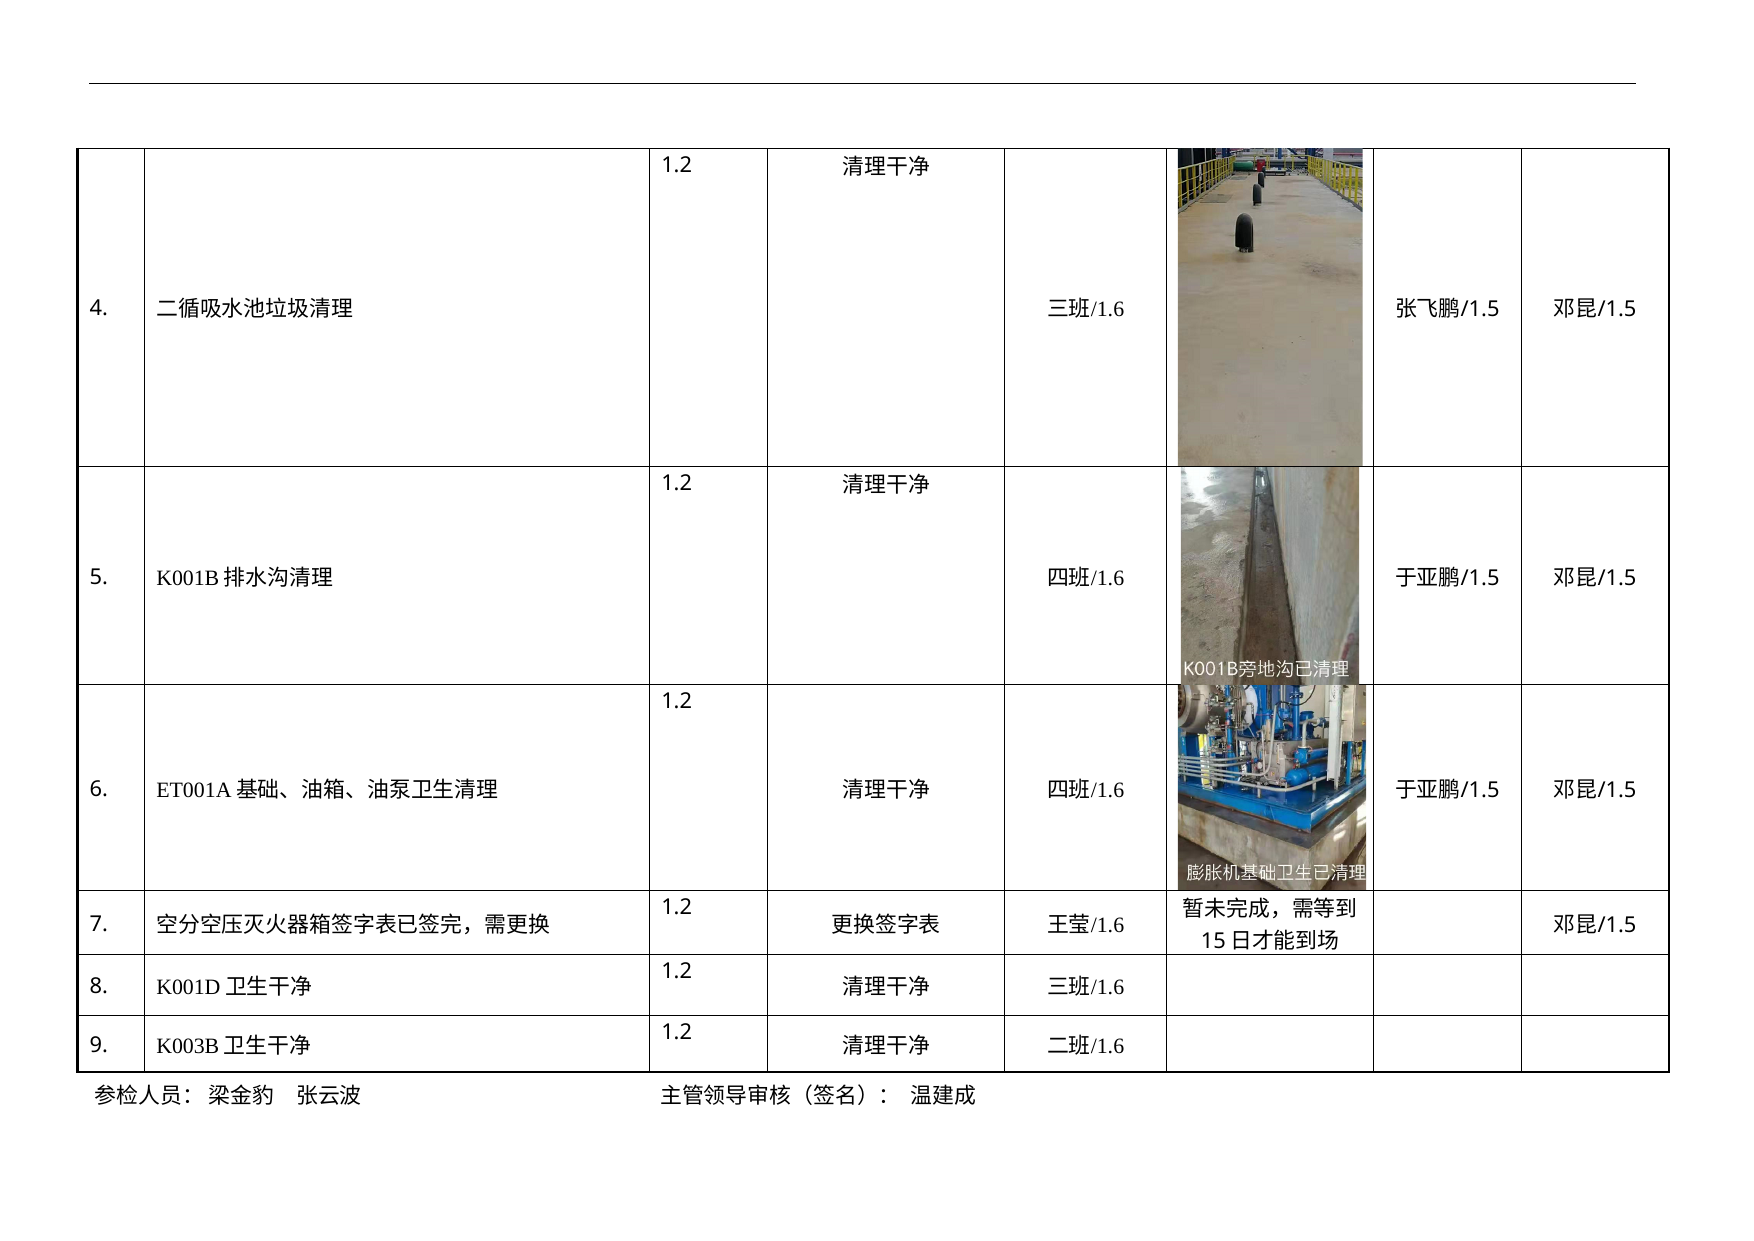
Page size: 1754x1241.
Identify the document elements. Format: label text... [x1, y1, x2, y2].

table_cell [1167, 1016, 1373, 1071]
table_cell [79, 955, 144, 1015]
table_cell 于亚鹏/1.5 [1374, 467, 1521, 684]
table_cell [79, 149, 144, 466]
table_cell [1363, 149, 1373, 466]
table_cell [1367, 685, 1373, 890]
table_cell K001B排水沟清理 [145, 467, 649, 684]
table_cell K001D卫生干净 [145, 955, 649, 1015]
table_cell 1.2 [650, 467, 767, 684]
table_cell ET001A基础、油箱、油泵卫生清理 [145, 685, 649, 890]
table_cell 空分空压灭火器箱签字表已签完，需更换 [145, 891, 649, 954]
table_cell [1374, 891, 1521, 954]
table_cell 1.2 [650, 891, 767, 954]
table_cell 张飞鹏/1.5 [1374, 149, 1521, 466]
table_cell 清理干净 [768, 1016, 1004, 1071]
table_cell [79, 685, 144, 890]
table_cell 邓昆/1.5 [1522, 149, 1668, 466]
table_cell 邓昆/1.5 [1522, 891, 1668, 954]
table_cell 清理干净 [768, 955, 1004, 1015]
table_cell [1522, 1016, 1668, 1071]
table_cell 于亚鹏/1.5 [1374, 685, 1521, 890]
text 参检人员： 梁金豹 张云波 主管领导审核（签名）： 温建成 [89, 1073, 1636, 1111]
table_cell 清理干净 [768, 149, 1004, 466]
table_cell [1360, 467, 1373, 684]
table_cell K003B卫生干净 [145, 1016, 649, 1071]
table_cell [1167, 467, 1180, 684]
table_cell 1.2 [650, 1016, 767, 1071]
table_cell 1.2 [650, 955, 767, 1015]
table_cell 1.2 [650, 685, 767, 890]
table_cell [1167, 955, 1373, 1015]
table_cell [1374, 1016, 1521, 1071]
table_cell [79, 1016, 144, 1071]
table_cell 1.2 [650, 149, 767, 466]
table_cell [1522, 955, 1668, 1015]
table_cell 三班/1.6 [1005, 149, 1166, 466]
table_cell [79, 891, 144, 954]
table_cell 王莹/1.6 [1005, 891, 1166, 954]
table_cell 清理干净 [768, 685, 1004, 890]
table_cell 清理干净 [768, 467, 1004, 684]
table_cell 暂未完成，需等到15日才能到场 [1167, 891, 1373, 954]
table_cell [1374, 955, 1521, 1015]
table_cell 四班/1.6 [1005, 685, 1166, 890]
picture [1177, 148, 1363, 466]
table_cell 邓昆/1.5 [1522, 685, 1668, 890]
table_cell [1167, 685, 1177, 890]
table_cell 四班/1.6 [1005, 467, 1166, 684]
picture [1177, 467, 1367, 890]
table_cell 二班/1.6 [1005, 1016, 1166, 1071]
table_cell 更换签字表 [768, 891, 1004, 954]
table_cell 邓昆/1.5 [1522, 467, 1668, 684]
table_cell [1167, 149, 1177, 466]
table_cell 二循吸水池垃圾清理 [145, 149, 649, 466]
table_cell [79, 467, 144, 684]
table_cell 三班/1.6 [1005, 955, 1166, 1015]
